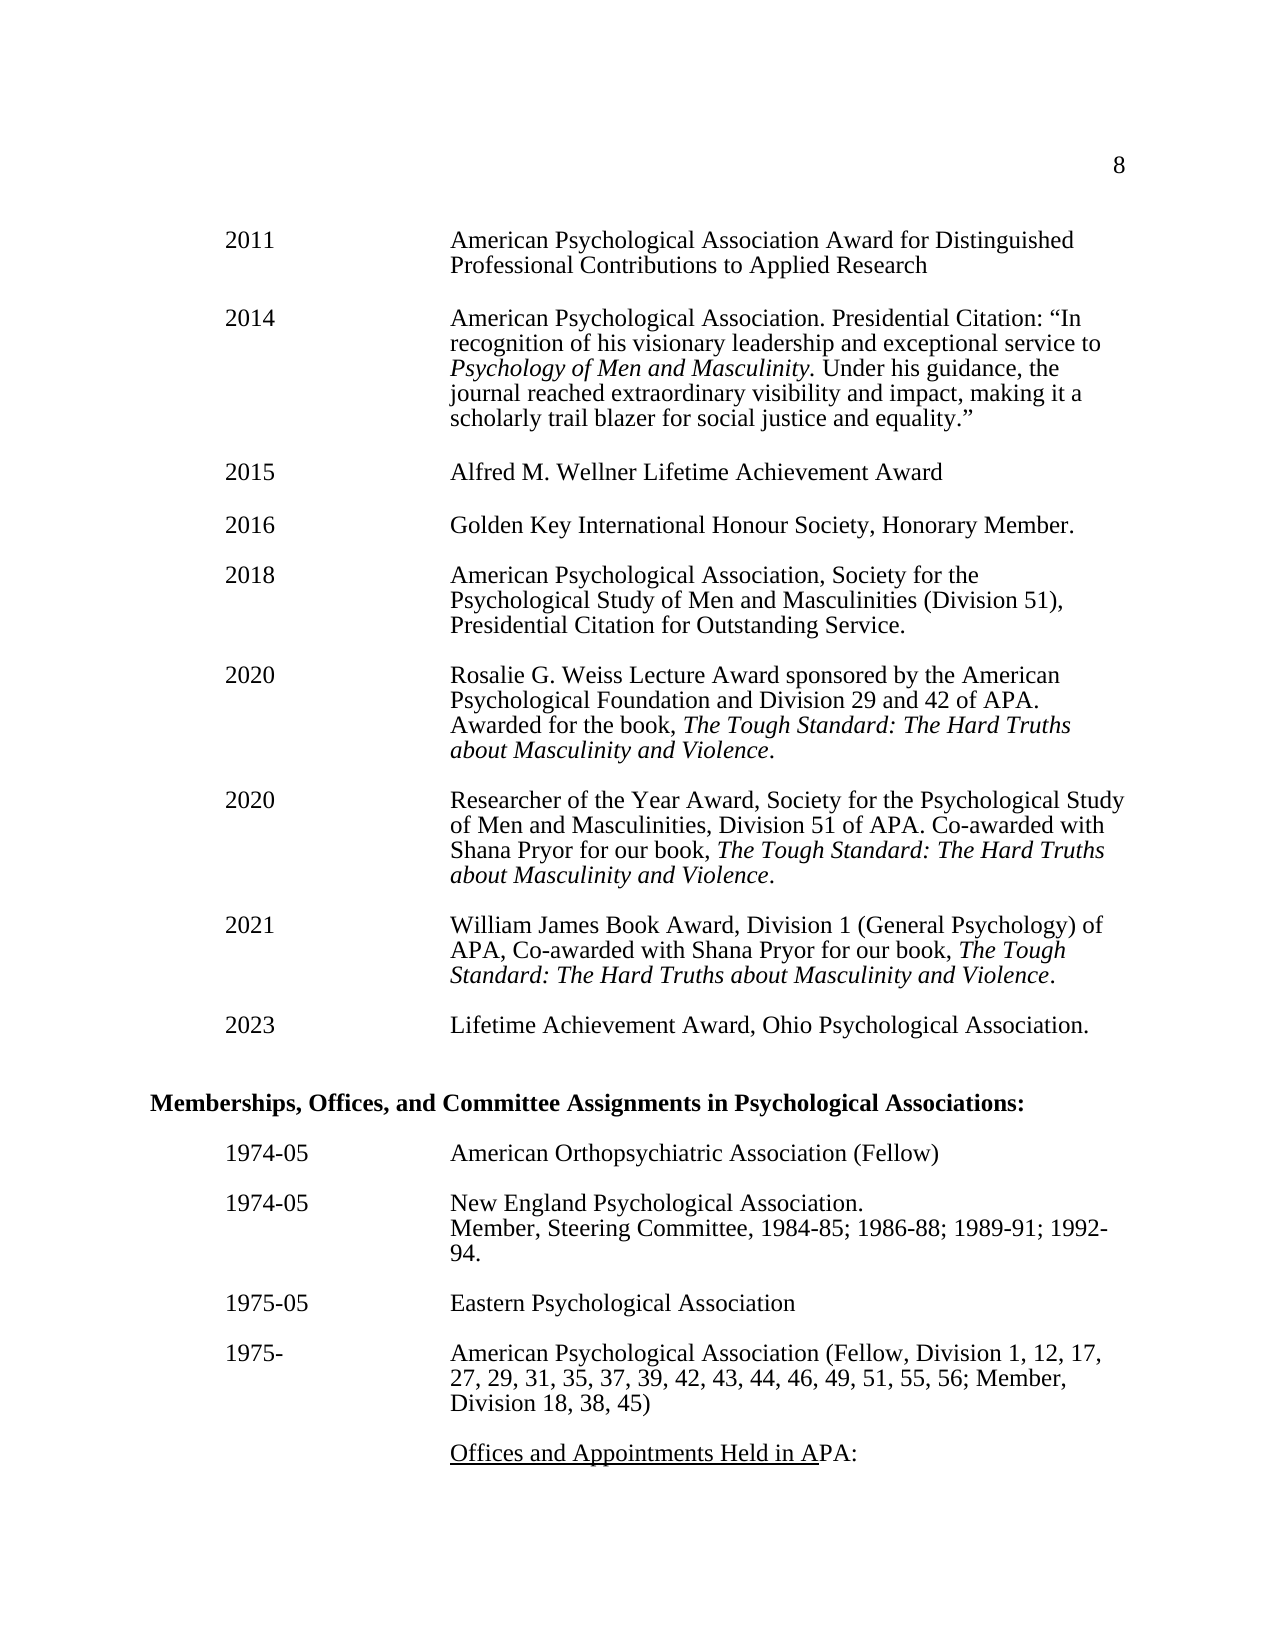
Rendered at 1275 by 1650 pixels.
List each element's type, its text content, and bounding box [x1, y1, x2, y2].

text Offices and Appointments Held in APA: [375, 1442, 1125, 1467]
text 2015 Alfred M. Wellner Lifetime Achievement Award [150, 460, 1125, 485]
text 2011 American Psychological Association Award for Distinguished Professional Contributions to Applied Research [150, 228, 1125, 278]
text 1975- American Psychological Association (Fellow, Division 1, 12, 17, 27, 29, 31, 35, 37, 39, 42, 43, 44, 46, 49, 51, 55, 56; Member, Division 18, 38, 45) [225, 1342, 1125, 1417]
text 2016 Golden Key International Honour Society, Honorary Member. [150, 513, 1125, 538]
text 1974-05 New England Psychological Association. [225, 1192, 1125, 1217]
text 2020 Rosalie G. Weiss Lecture Award sponsored by the American Psychological Foundation and Division 29 and 42 of APA. Awarded for the book, The Tough Standard: The Hard Truths about Masculinity and Violence. [150, 663, 1125, 763]
text 1974-05 American Orthopsychiatric Association (Fellow) [225, 1142, 1125, 1167]
text Memberships, Offices, and Committee Assignments in Psychological Associations: [150, 1092, 1125, 1117]
text 1975-05 Eastern Psychological Association [225, 1292, 1125, 1317]
text of Men and Masculinities, Division 51 of APA. Co-awarded with Shana Pryor for our book, The Tough Standard: The Hard Truths about Masculinity and Violence. [150, 813, 1125, 888]
text 2021 William James Book Award, Division 1 (General Psychology) of APA, Co-awarded with Shana Pryor for our book, The Tough Standard: The Hard Truths about Masculinity and Violence. [150, 913, 1125, 988]
text 2014 American Psychological Association. Presidential Citation: “In recognition of his visionary leadership and exceptional service to Psychology of Men and Masculinity. Under his guidance, the journal reached extraordinary visibility and impact, making it a scholarly trail blazer for social justice and equality.” [150, 307, 1125, 432]
text Member, Steering Committee, 1984-85; 1986-88; 1989-91; 1992-94. [375, 1217, 1125, 1267]
text 2023 Lifetime Achievement Award, Ohio Psychological Association. [150, 1013, 1125, 1038]
text 2018 American Psychological Association, Society for the Psychological Study of Men and Masculinities (Division 51), Presidential Citation for Outstanding Service. [150, 563, 1125, 638]
text 2020 Researcher of the Year Award, Society for the Psychological Study [150, 788, 1125, 813]
